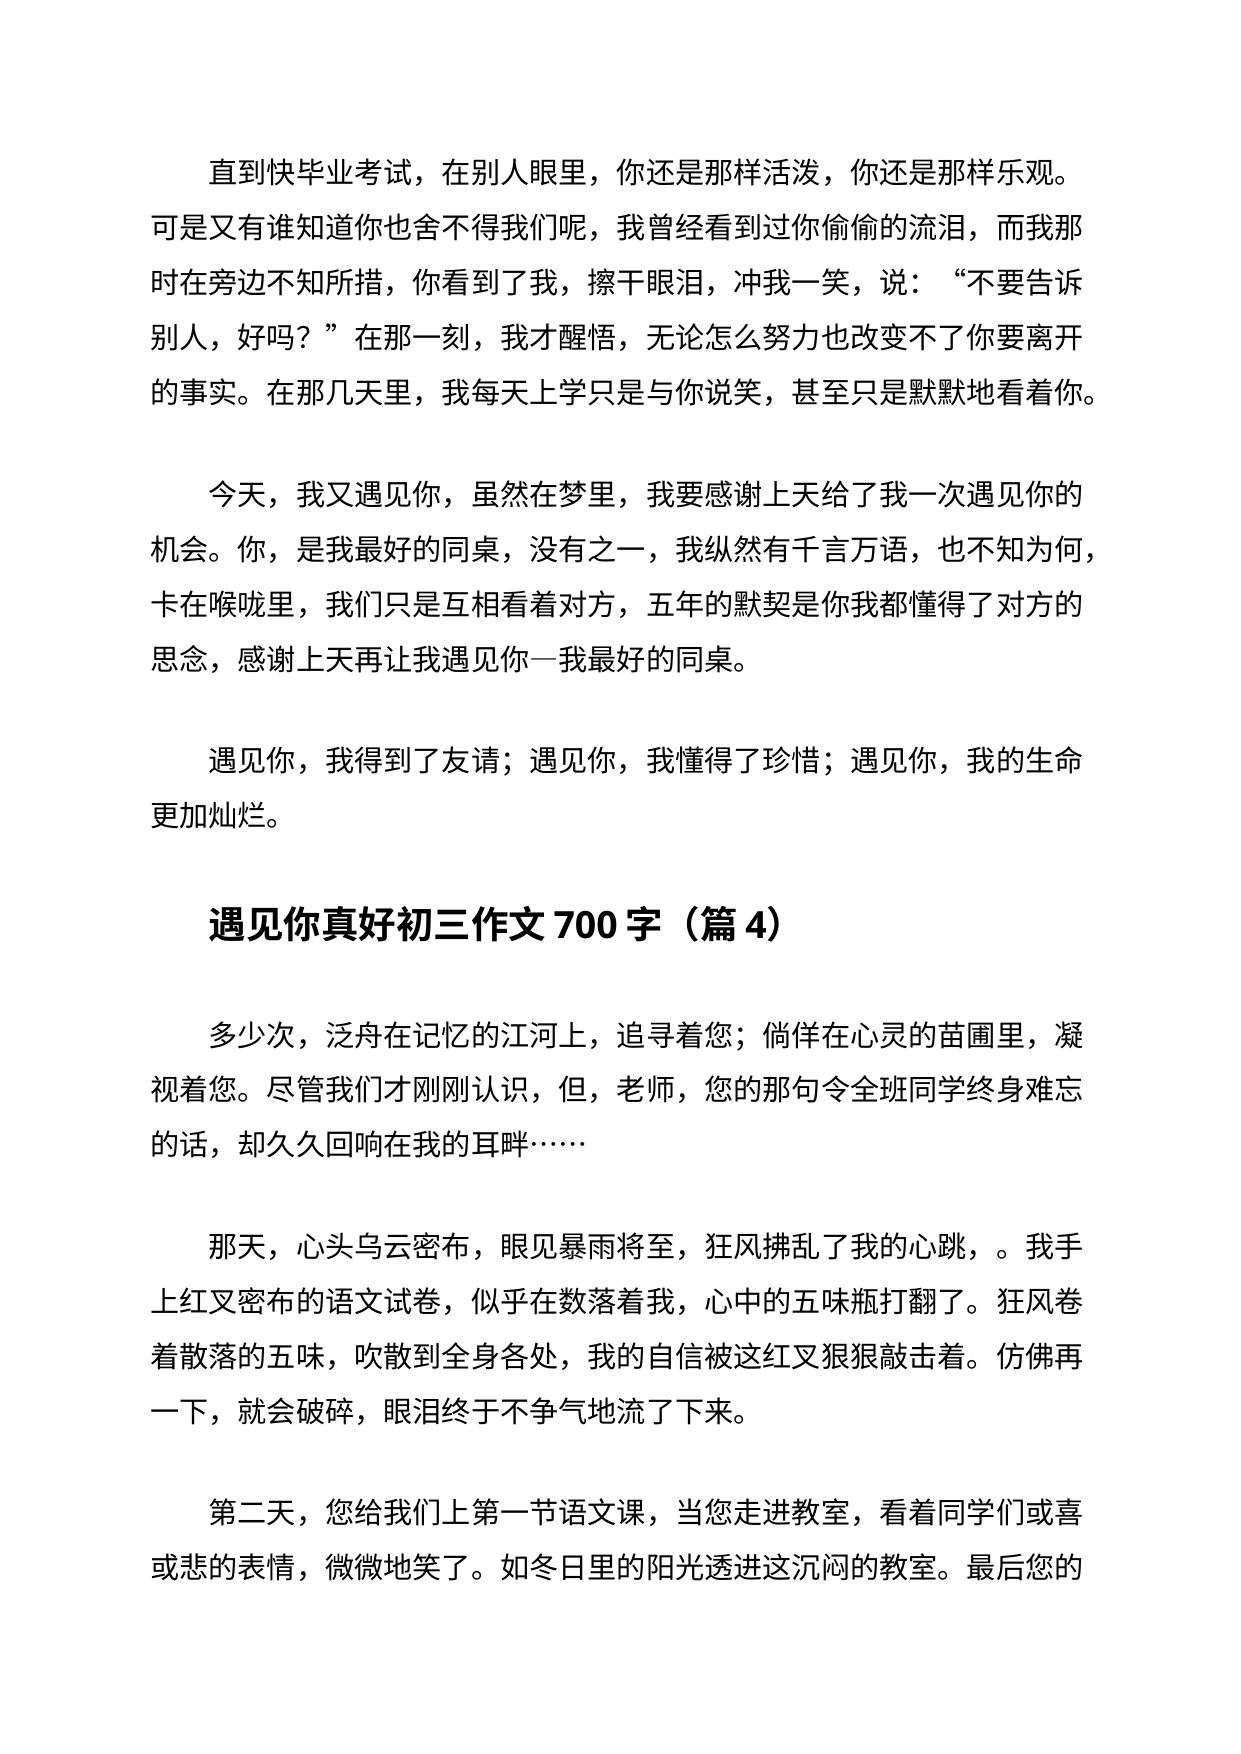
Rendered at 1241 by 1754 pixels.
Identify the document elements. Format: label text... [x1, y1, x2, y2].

text 那天，心头乌云密布，眼见暴雨将至，狂风拂乱了我的心跳，。我手上红叉密布的语文试卷，似乎在数落着我，心中的五味瓶打翻了。狂风卷着散落的五味，吹散到全身各处，我的自信被这红叉狠狠敲击着。仿佛再一下，就会破碎，眼泪终于不争气地流了下来。 [150, 1224, 1090, 1431]
text 遇见你，我得到了友请；遇见你，我懂得了珍惜；遇见你，我的生命更加灿烂。 [150, 738, 1090, 835]
text 直到快毕业考试，在别人眼里，你还是那样活泼，你还是那样乐观。可是又有谁知道你也舍不得我们呢，我曾经看到过你偷偷的流泪，而我那时在旁边不知所措，你看到了我，擦干眼泪，冲我一笑，说：“不要告诉别人，好吗？”在那一刻，我才醒悟，无论怎么努力也改变不了你要离开的事实。在那几天里，我每天上学只是与你说笑，甚至只是默默地看着你。 [150, 150, 1090, 412]
text 遇见你真好初三作文700字（篇4） [150, 894, 1090, 949]
text 今天，我又遇见你，虽然在梦里，我要感谢上天给了我一次遇见你的机会。你，是我最好的同桌，没有之一，我纵然有千言万语，也不知为何，卡在喉咙里，我们只是互相看着对方，五年的默契是你我都懂得了对方的思念，感谢上天再让我遇见你—我最好的同桌。 [150, 471, 1090, 678]
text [150, 1490, 1090, 1587]
text 多少次，泛舟在记忆的江河上，追寻着您；倘佯在心灵的苗圃里，凝视着您。尽管我们才刚刚认识，但，老师，您的那句令全班同学终身难忘的话，却久久回响在我的耳畔…… [150, 1012, 1090, 1164]
